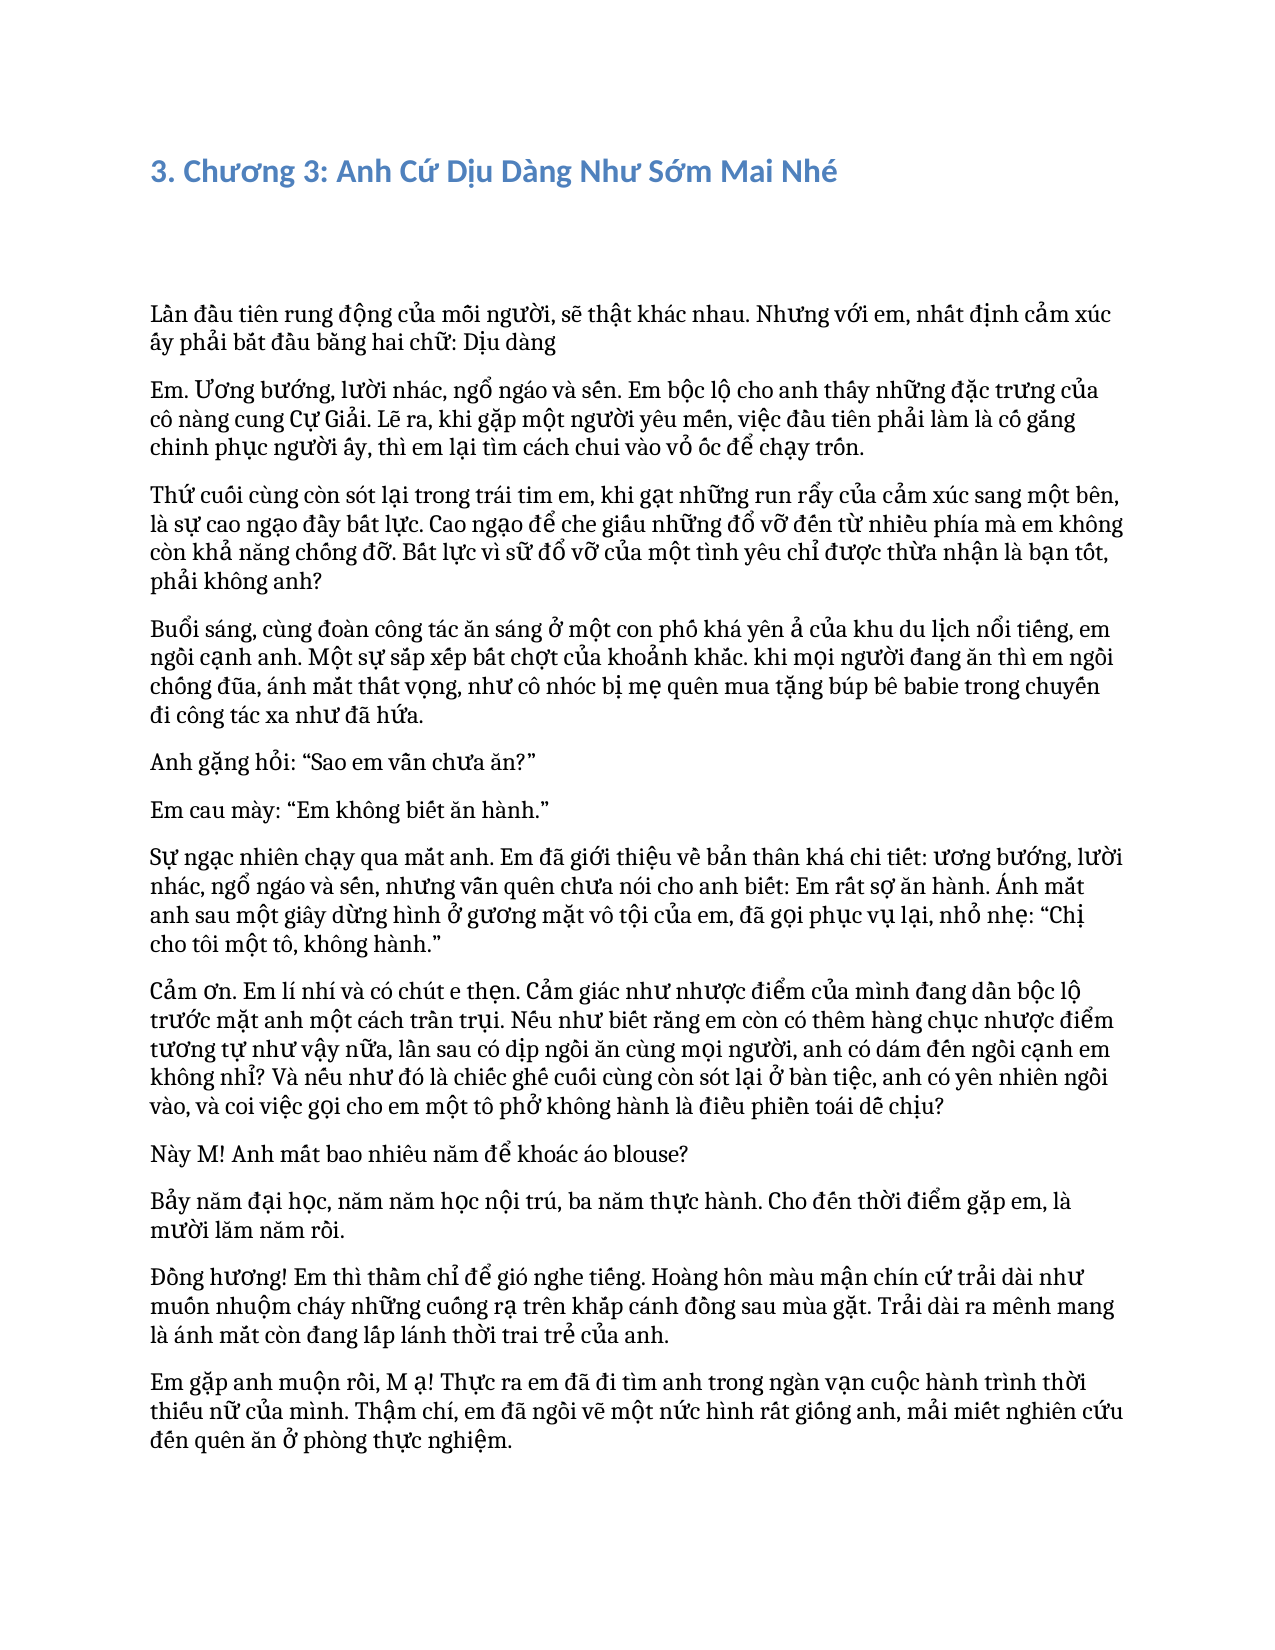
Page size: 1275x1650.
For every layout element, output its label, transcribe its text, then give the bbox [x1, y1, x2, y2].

text Anh gặng hỏi: “Sao em vẫn chưa ăn?” [150, 748, 1125, 777]
text Em gặp anh muộn rồi, M ạ! Thực ra em đã đi tìm anh trong ngàn vạn cuộc hành trình thời thiếu nữ của mình. Thậm chí, em đã ngồi vẽ một nức hình rất giống anh, mải miết nghiên cứu đến quên ăn ở phòng thực nghiệm. [150, 1368, 1125, 1454]
text Thứ cuối cùng còn sót lại trong trái tim em, khi gạt những run rẩy của cảm xúc sang một bên, là sự cao ngạo đầy bất lực. Cao ngạo để che giấu những đổ vỡ đến từ nhiều phía mà em không còn khả năng chống đỡ. Bất lực vì sữ đổ vỡ của một tình yêu chỉ được thừa nhận là bạn tốt, phải không anh? [150, 481, 1125, 596]
text Em. Ương bướng, lười nhác, ngổ ngáo và sến. Em bộc lộ cho anh thấy những đặc trưng của cô nàng cung Cự Giải. Lẽ ra, khi gặp một người yêu mến, việc đầu tiên phải làm là cố gắng chinh phục người ấy, thì em lại tìm cách chui vào vỏ ốc để chạy trốn. [150, 376, 1125, 462]
text Bảy năm đại học, năm năm học nội trú, ba năm thực hành. Cho đến thời điểm gặp em, là mười lăm năm rồi. [150, 1187, 1125, 1244]
text Sự ngạc nhiên chạy qua mắt anh. Em đã giới thiệu về bản thân khá chi tiết: ương bướng, lười nhác, ngổ ngáo và sến, nhưng vẫn quên chưa nói cho anh biết: Em rất sợ ăn hành. Ánh mắt anh sau một giây dừng hình ở gương mặt vô tội của em, đã gọi phục vụ lại, nhỏ nhẹ: “Chị cho tôi một tô, không hành.” [150, 843, 1125, 958]
text Buổi sáng, cùng đoàn công tác ăn sáng ở một con phố khá yên ả của khu du lịch nổi tiếng, em ngồi cạnh anh. Một sự sắp xếp bất chợt của khoảnh khắc. khi mọi người đang ăn thì em ngồi chống đũa, ánh mắt thất vọng, như cô nhóc bị mẹ quên mua tặng búp bê babie trong chuyến đi công tác xa như đã hứa. [150, 614, 1125, 729]
text Em cau mày: “Em không biết ăn hành.” [150, 796, 1125, 824]
text Cảm ơn. Em lí nhí và có chút e thẹn. Cảm giác như nhược điểm của mình đang dần bộc lộ trước mặt anh một cách trần trụi. Nếu như biết rằng em còn có thêm hàng chục nhược điểm tương tự như vậy nữa, lần sau có dịp ngồi ăn cùng mọi người, anh có dám đến ngồi cạnh em không nhỉ? Và nếu như đó là chiếc ghế cuối cùng còn sót lại ở bàn tiệc, anh có yên nhiên ngồi vào, và coi việc gọi cho em một tô phở không hành là điều phiền toái dễ chịu? [150, 977, 1125, 1121]
text Đồng hương! Em thì thầm chỉ để gió nghe tiếng. Hoàng hôn màu mận chín cứ trải dài như muốn nhuộm cháy những cuống rạ trên khắp cánh đồng sau mùa gặt. Trải dài ra mênh mang là ánh mắt còn đang lấp lánh thời trai trẻ của anh. [150, 1263, 1125, 1349]
subtitle 3. Chương 3: Anh Cứ Dịu Dàng Như Sớm Mai Nhé [150, 150, 1125, 191]
text Này M! Anh mất bao nhiêu năm để khoác áo blouse? [150, 1139, 1125, 1168]
text Lần đầu tiên rung động của mỗi người, sẽ thật khác nhau. Nhưng với em, nhất định cảm xúc ấy phải bắt đầu bằng hai chữ: Dịu dàng [150, 299, 1125, 357]
